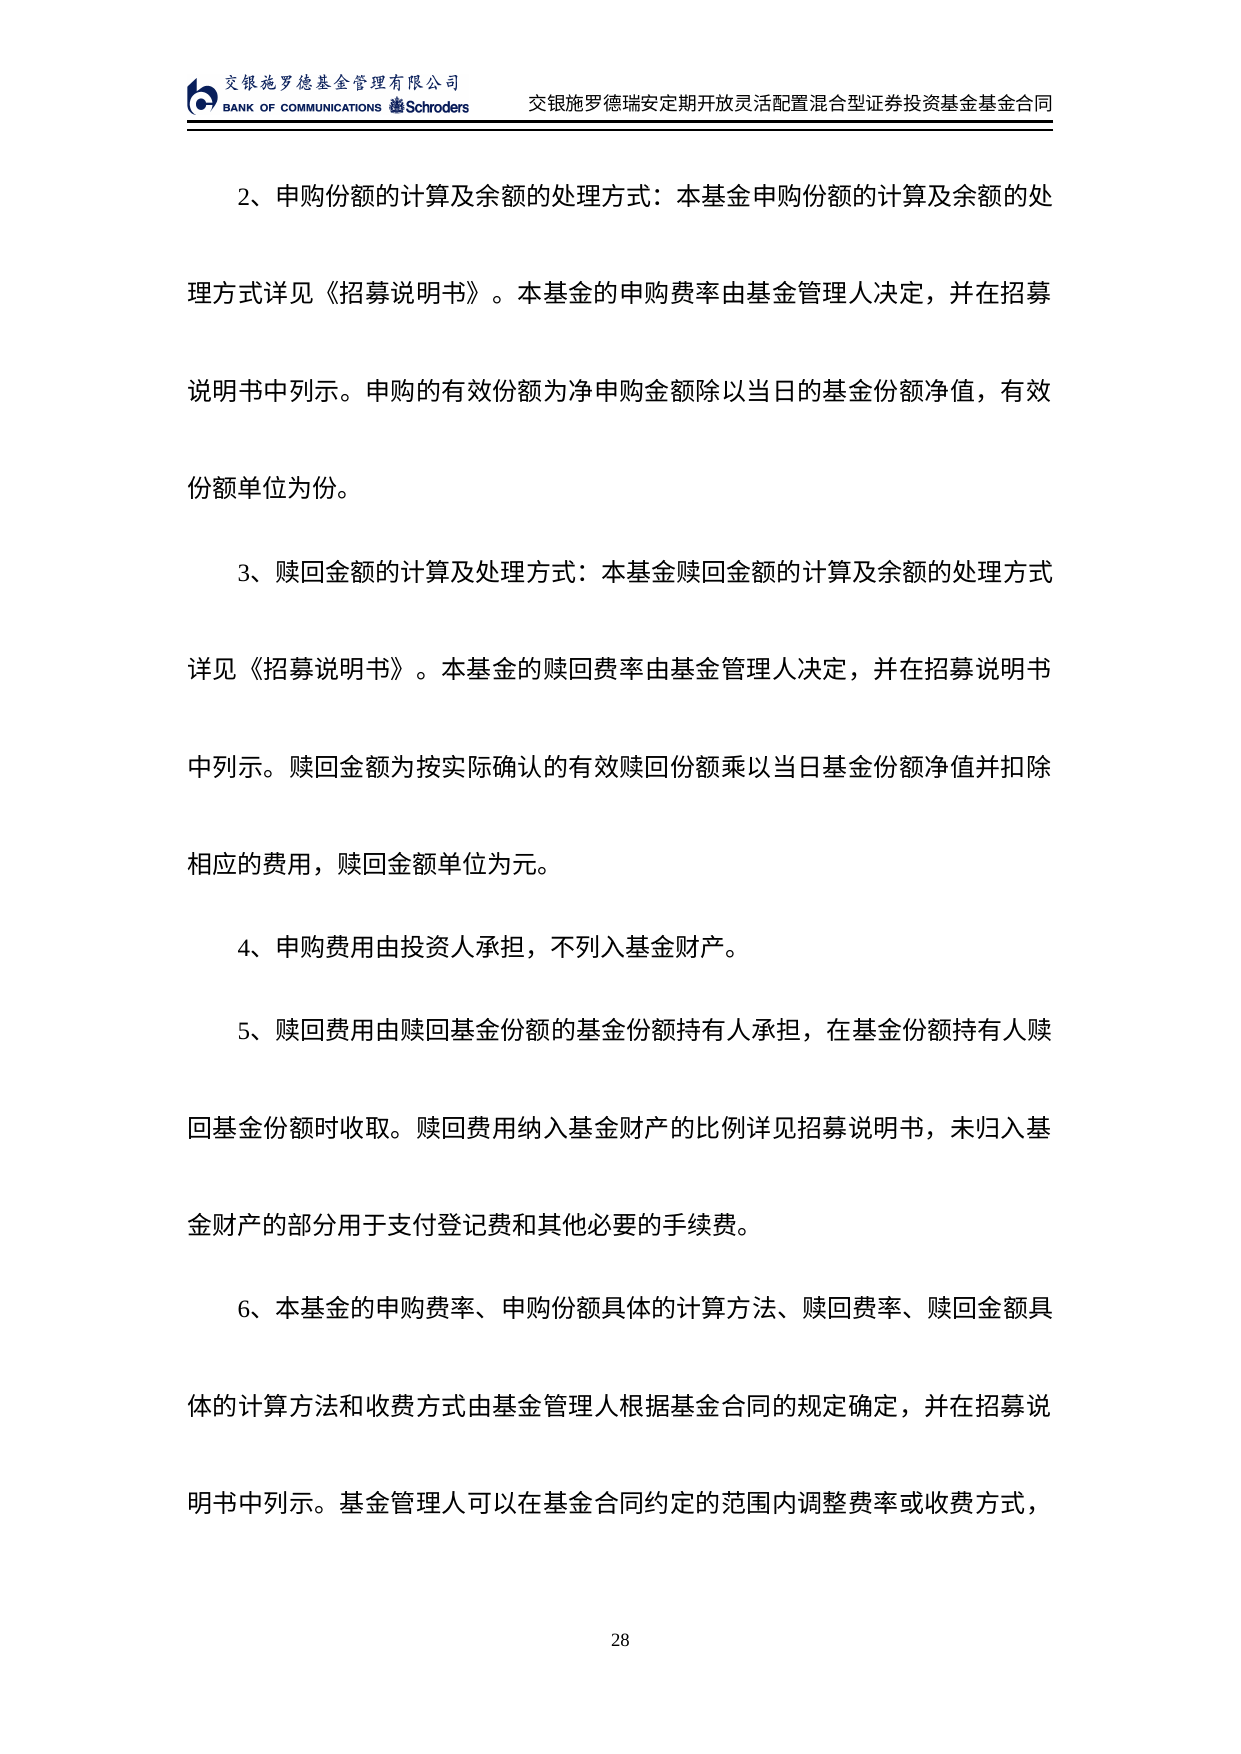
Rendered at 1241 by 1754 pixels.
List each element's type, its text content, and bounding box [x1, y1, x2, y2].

text 2、申购份额的计算及余额的处理方式：本基金申购份额的计算及余额的处理方式详见《招募说明书》。本基金的申购费率由基金管理人决定，并在招募说明书中列示。申购的有效份额为净申购金额除以当日的基金份额净值，有效份额单位为份。 [187, 162, 1053, 519]
text 4、申购费用由投资人承担，不列入基金财产。 [187, 913, 1053, 978]
picture [187, 74, 469, 115]
text 3、赎回金额的计算及处理方式：本基金赎回金额的计算及余额的处理方式详见《招募说明书》。本基金的赎回费率由基金管理人决定，并在招募说明书中列示。赎回金额为按实际确认的有效赎回份额乘以当日基金份额净值并扣除相应的费用，赎回金额单位为元。 [187, 538, 1053, 895]
text 5、赎回费用由赎回基金份额的基金份额持有人承担，在基金份额持有人赎回基金份额时收取。赎回费用纳入基金财产的比例详见招募说明书，未归入基金财产的部分用于支付登记费和其他必要的手续费。 [187, 996, 1053, 1256]
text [187, 1274, 1053, 1534]
